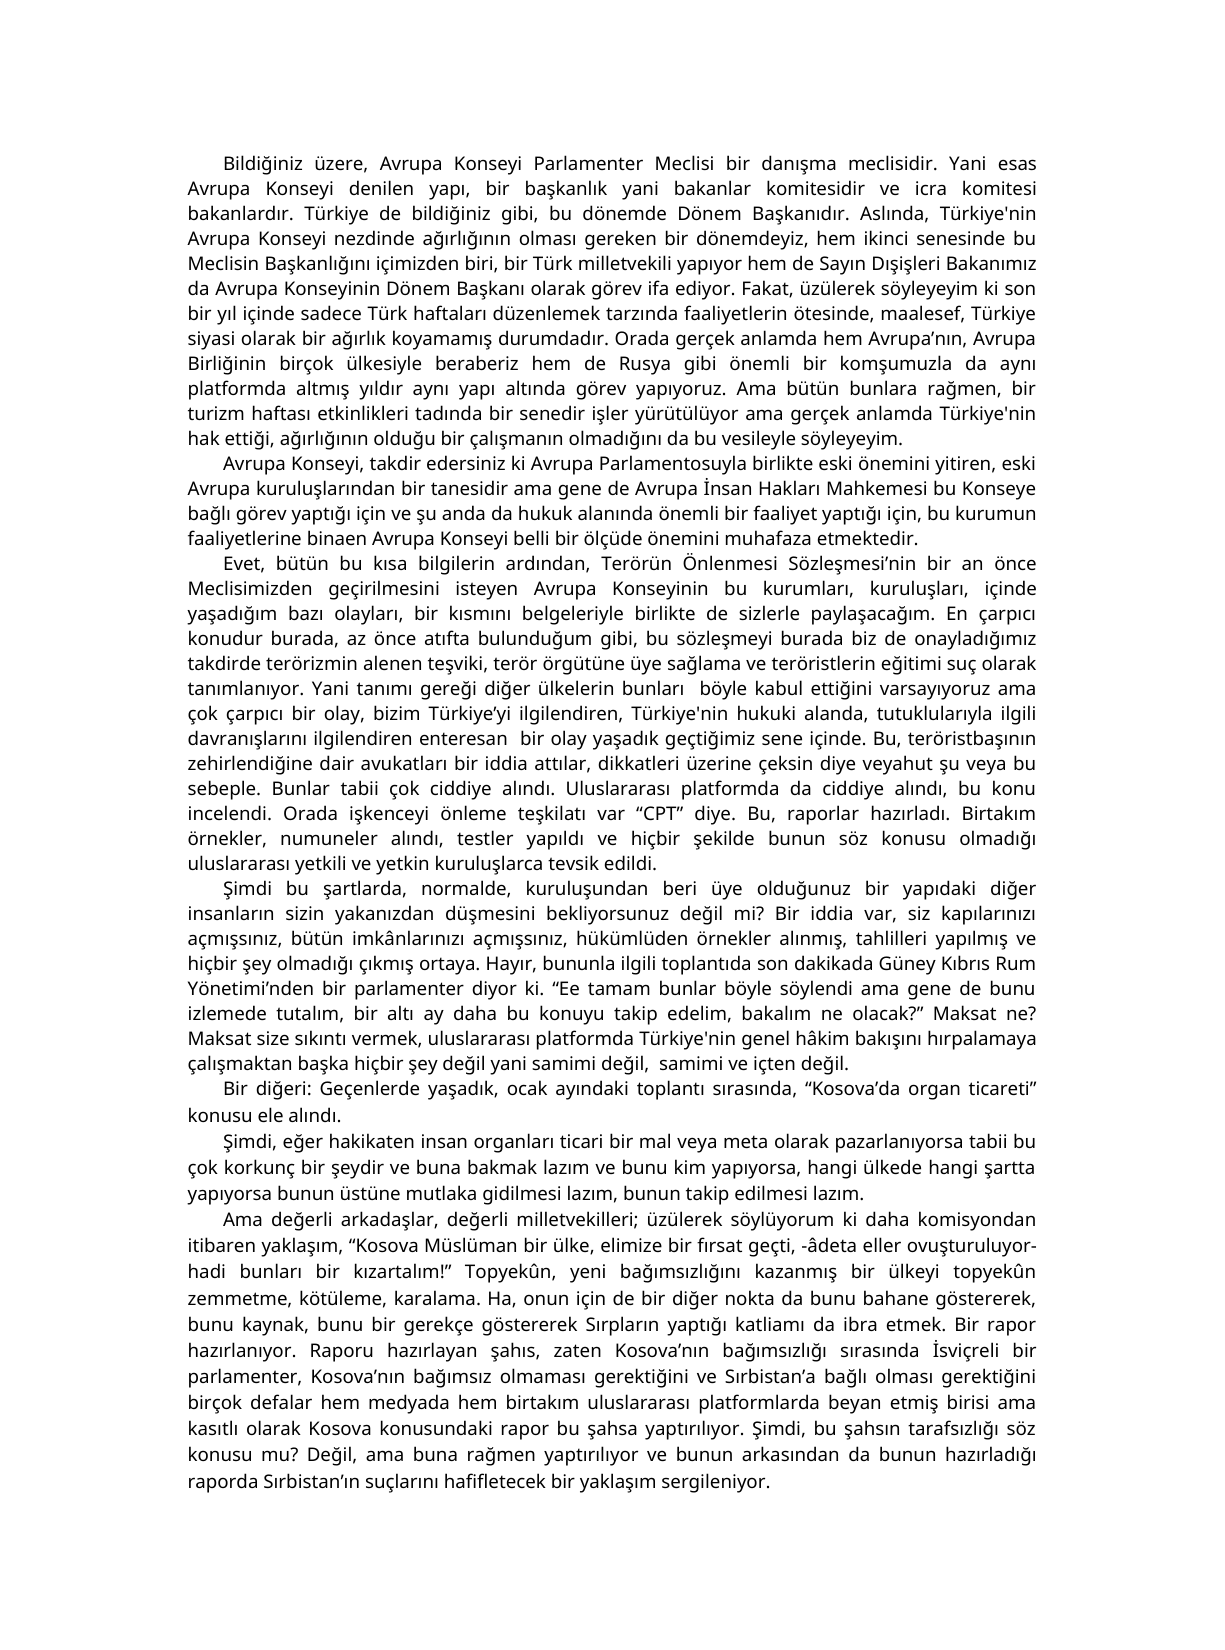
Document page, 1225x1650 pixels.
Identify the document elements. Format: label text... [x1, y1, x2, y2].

text Şimdi, eğer hakikaten insan organları ticari bir mal veya meta olarak pazarlanıyorsa tabii bu çok korkunç bir şeydir ve buna bakmak lazım ve bunu kim yapıyorsa, hangi ülkede hangi şartta yapıyorsa bunun üstüne mutlaka gidilmesi lazım, bunun takip edilmesi lazım. [187, 1127, 1037, 1206]
text Şimdi bu şartlarda, normalde, kuruluşundan beri üye olduğunuz bir yapıdaki diğer insanların sizin yakanızdan düşmesini bekliyorsunuz değil mi? Bir iddia var, siz kapılarınızı açmışsınız, bütün imkânlarınızı açmışsınız, hükümlüden örnekler alınmış, tahlilleri yapılmış ve hiçbir şey olmadığı çıkmış ortaya. Hayır, bununla ilgili toplantıda son dakikada Güney Kıbrıs Rum Yönetimi’nden bir parlamenter diyor ki. “Ee tamam bunlar böyle söylendi ama gene de bunu izlemede tutalım, bir altı ay daha bu konuyu takip edelim, bakalım ne olacak?” Maksat ne? Maksat size sıkıntı vermek, uluslararası platformda Türkiye'nin genel hâkim bakışını hırpalamaya çalışmaktan başka hiçbir şey değil yani samimi değil, samimi ve içten değil. [187, 875, 1037, 1075]
text Avrupa Konseyi, takdir edersiniz ki Avrupa Parlamentosuyla birlikte eski önemini yitiren, eski Avrupa kuruluşlarından bir tanesidir ama gene de Avrupa İnsan Hakları Mahkemesi bu Konseye bağlı görev yaptığı için ve şu anda da hukuk alanında önemli bir faaliyet yaptığı için, bu kurumun faaliyetlerine binaen Avrupa Konseyi belli bir ölçüde önemini muhafaza etmektedir. [187, 450, 1037, 550]
text Bir diğeri: Geçenlerde yaşadık, ocak ayındaki toplantı sırasında, “Kosova’da organ ticareti” konusu ele alındı. [187, 1075, 1037, 1127]
text Ama değerli arkadaşlar, değerli milletvekilleri; üzülerek söylüyorum ki daha komisyondan itibaren yaklaşım, “Kosova Müslüman bir ülke, elimize bir fırsat geçti, -âdeta eller ovuşturuluyor- hadi bunları bir kızartalım!” Topyekûn, yeni bağımsızlığını kazanmış bir ülkeyi topyekûn zemmetme, kötüleme, karalama. Ha, onun için de bir diğer nokta da bunu bahane göstererek, bunu kaynak, bunu bir gerekçe göstererek Sırpların yaptığı katliamı da ibra etmek. Bir rapor hazırlanıyor. Raporu hazırlayan şahıs, zaten Kosova’nın bağımsızlığı sırasında İsviçreli bir parlamenter, Kosova’nın bağımsız olmaması gerektiğini ve Sırbistan’a bağlı olması gerektiğini birçok defalar hem medyada hem birtakım uluslararası platformlarda beyan etmiş birisi ama kasıtlı olarak Kosova konusundaki rapor bu şahsa yaptırılıyor. Şimdi, bu şahsın tarafsızlığı söz konusu mu? Değil, ama buna rağmen yaptırılıyor ve bunun arkasından da bunun hazırladığı raporda Sırbistan’ın suçlarını hafifletecek bir yaklaşım sergileniyor. [187, 1206, 1037, 1493]
text Bildiğiniz üzere, Avrupa Konseyi Parlamenter Meclisi bir danışma meclisidir. Yani esas Avrupa Konseyi denilen yapı, bir başkanlık yani bakanlar komitesidir ve icra komitesi bakanlardır. Türkiye de bildiğiniz gibi, bu dönemde Dönem Başkanıdır. Aslında, Türkiye'nin Avrupa Konseyi nezdinde ağırlığının olması gereken bir dönemdeyiz, hem ikinci senesinde bu Meclisin Başkanlığını içimizden biri, bir Türk milletvekili yapıyor hem de Sayın Dışişleri Bakanımız da Avrupa Konseyinin Dönem Başkanı olarak görev ifa ediyor. Fakat, üzülerek söyleyeyim ki son bir yıl içinde sadece Türk haftaları düzenlemek tarzında faaliyetlerin ötesinde, maalesef, Türkiye siyasi olarak bir ağırlık koyamamış durumdadır. Orada gerçek anlamda hem Avrupa’nın, Avrupa Birliğinin birçok ülkesiyle beraberiz hem de Rusya gibi önemli bir komşumuzla da aynı platformda altmış yıldır aynı yapı altında görev yapıyoruz. Ama bütün bunlara rağmen, bir turizm haftası etkinlikleri tadında bir senedir işler yürütülüyor ama gerçek anlamda Türkiye'nin hak ettiği, ağırlığının olduğu bir çalışmanın olmadığını da bu vesileyle söyleyeyim. [187, 150, 1037, 450]
text Evet, bütün bu kısa bilgilerin ardından, Terörün Önlenmesi Sözleşmesi’nin bir an önce Meclisimizden geçirilmesini isteyen Avrupa Konseyinin bu kurumları, kuruluşları, içinde yaşadığım bazı olayları, bir kısmını belgeleriyle birlikte de sizlerle paylaşacağım. En çarpıcı konudur burada, az önce atıfta bulunduğum gibi, bu sözleşmeyi burada biz de onayladığımız takdirde terörizmin alenen teşviki, terör örgütüne üye sağlama ve teröristlerin eğitimi suç olarak tanımlanıyor. Yani tanımı gereği diğer ülkelerin bunları böyle kabul ettiğini varsayıyoruz ama çok çarpıcı bir olay, bizim Türkiye’yi ilgilendiren, Türkiye'nin hukuki alanda, tutuklularıyla ilgili davranışlarını ilgilendiren enteresan bir olay yaşadık geçtiğimiz sene içinde. Bu, teröristbaşının zehirlendiğine dair avukatları bir iddia attılar, dikkatleri üzerine çeksin diye veyahut şu veya bu sebeple. Bunlar tabii çok ciddiye alındı. Uluslararası platformda da ciddiye alındı, bu konu incelendi. Orada işkenceyi önleme teşkilatı var “CPT” diye. Bu, raporlar hazırladı. Birtakım örnekler, numuneler alındı, testler yapıldı ve hiçbir şekilde bunun söz konusu olmadığı uluslararası yetkili ve yetkin kuruluşlarca tevsik edildi. [187, 550, 1037, 875]
